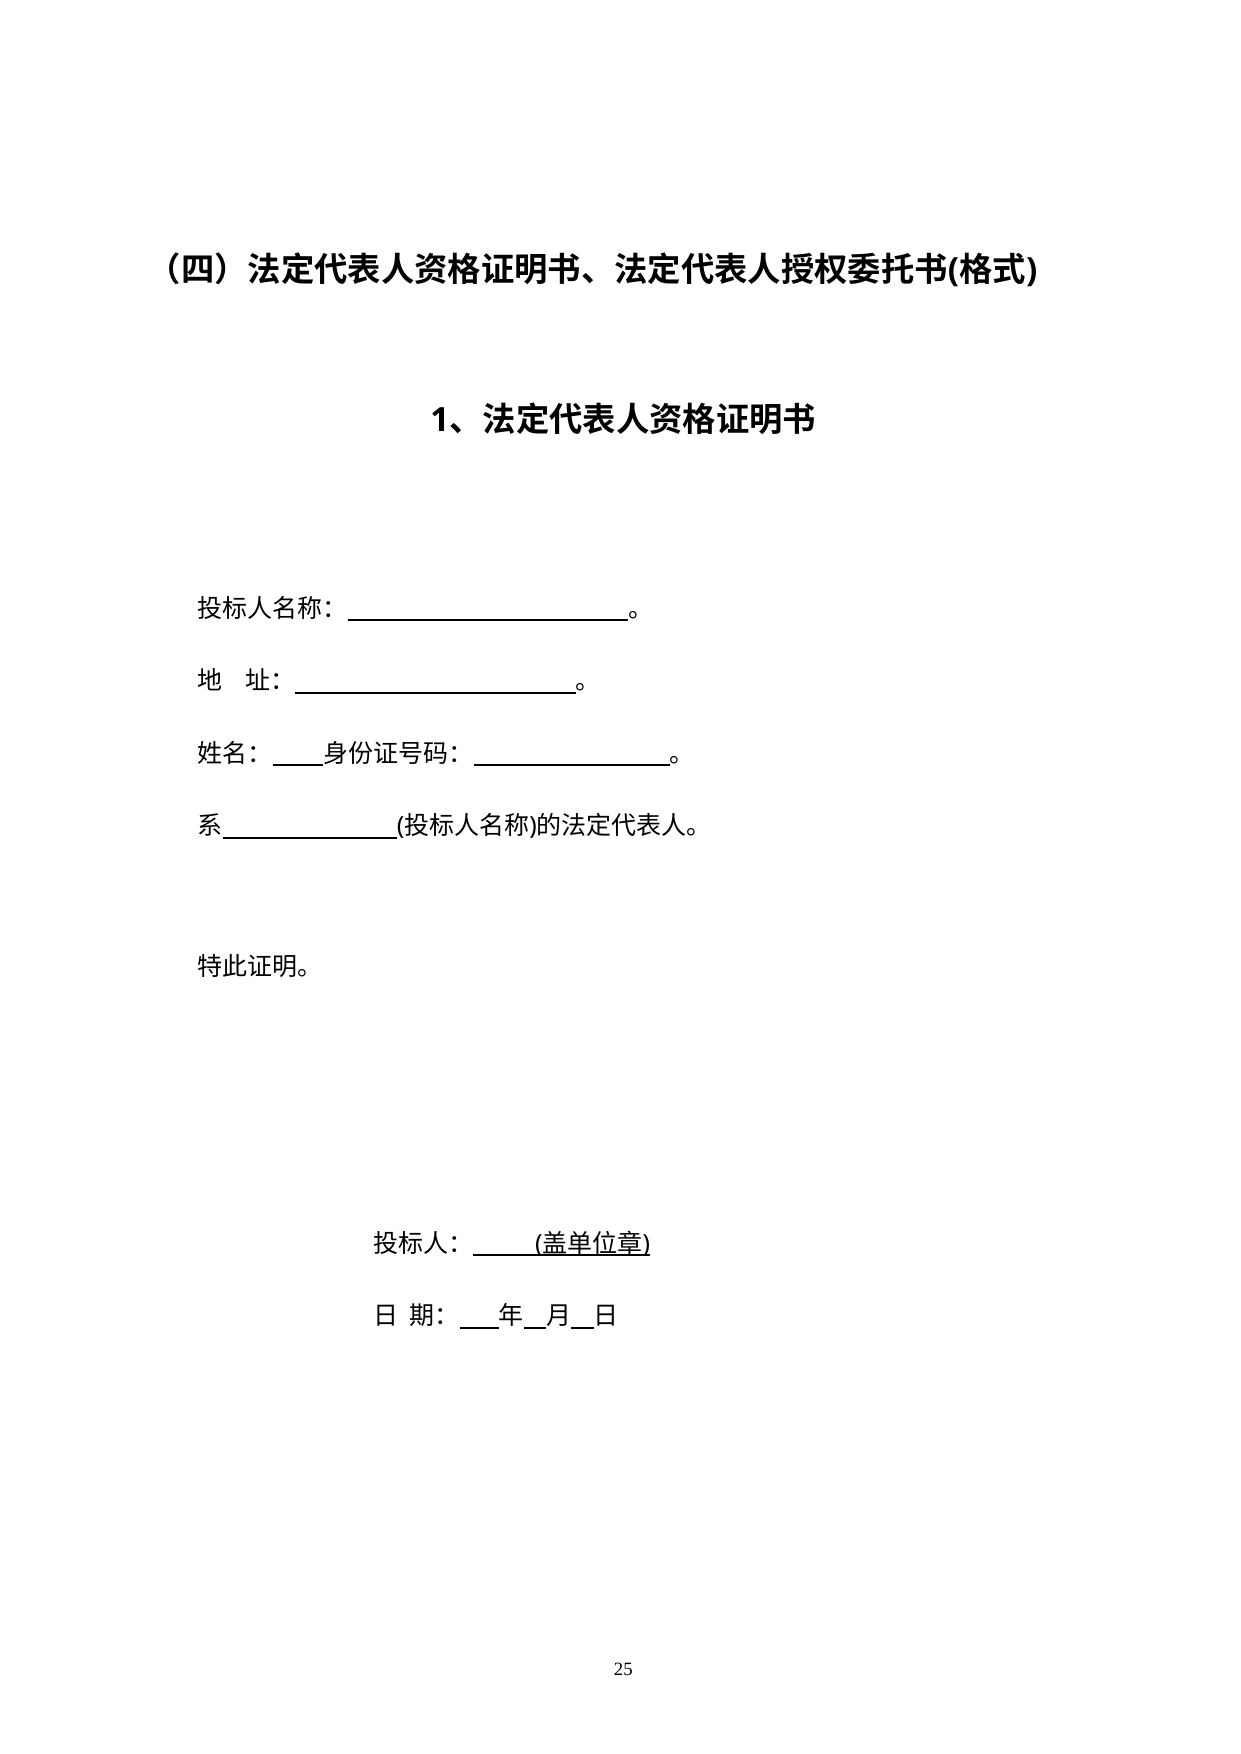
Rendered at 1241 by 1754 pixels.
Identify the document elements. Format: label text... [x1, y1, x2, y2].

text 投标人： (盖单位章) [148, 1223, 1098, 1259]
text 1、法定代表人资格证明书 [148, 392, 1098, 441]
text （四）法定代表人资格证明书、法定代表人授权委托书(格式) [148, 223, 1098, 296]
text 特此证明。 [148, 946, 1098, 983]
text 投标人名称： 。 [148, 588, 1098, 624]
text 地 址： 。 [148, 661, 1098, 697]
text 系 (投标人名称)的法定代表人。 [148, 806, 1098, 842]
text 姓名： 身份证号码： 。 [148, 733, 1098, 769]
text 日 期： 年 月 日 [148, 1296, 1098, 1332]
